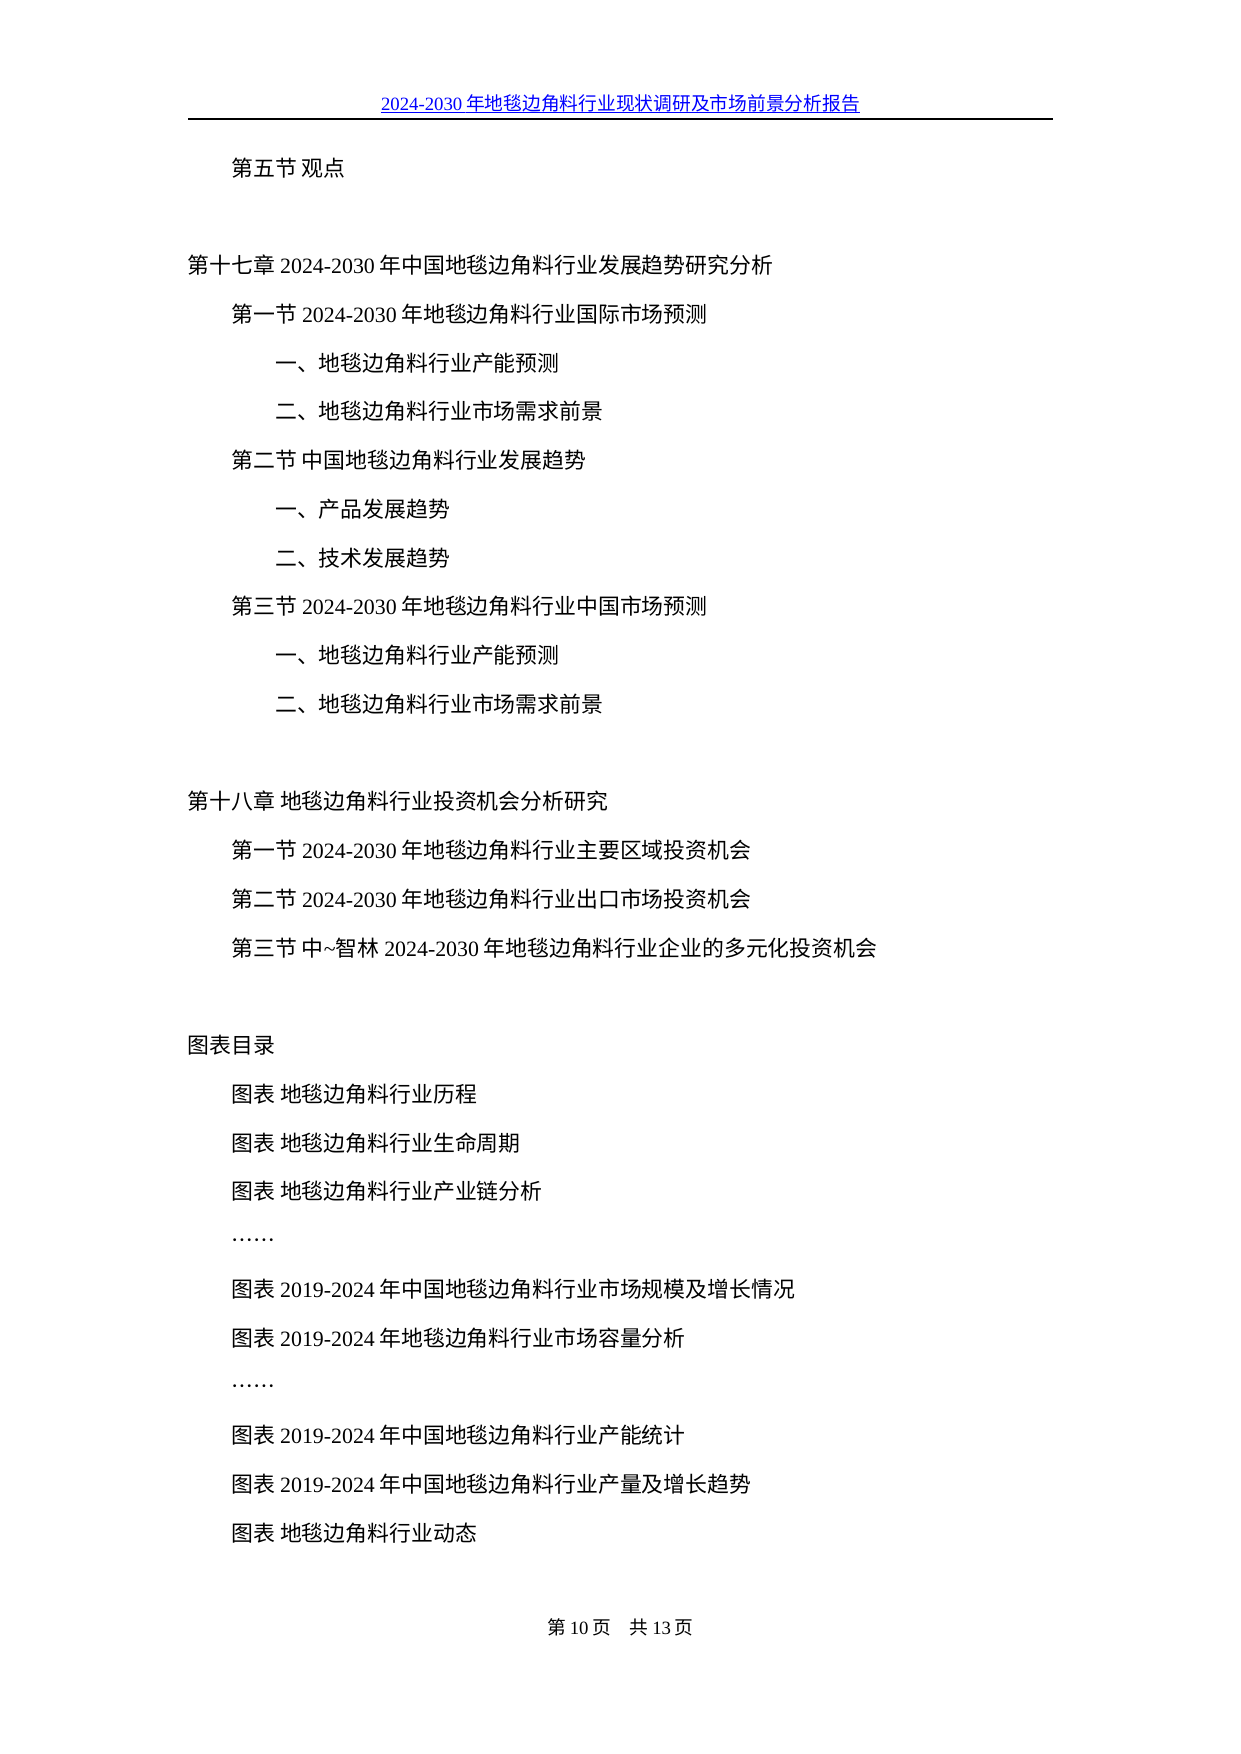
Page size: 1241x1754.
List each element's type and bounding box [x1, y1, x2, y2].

text [187, 150, 1053, 1548]
